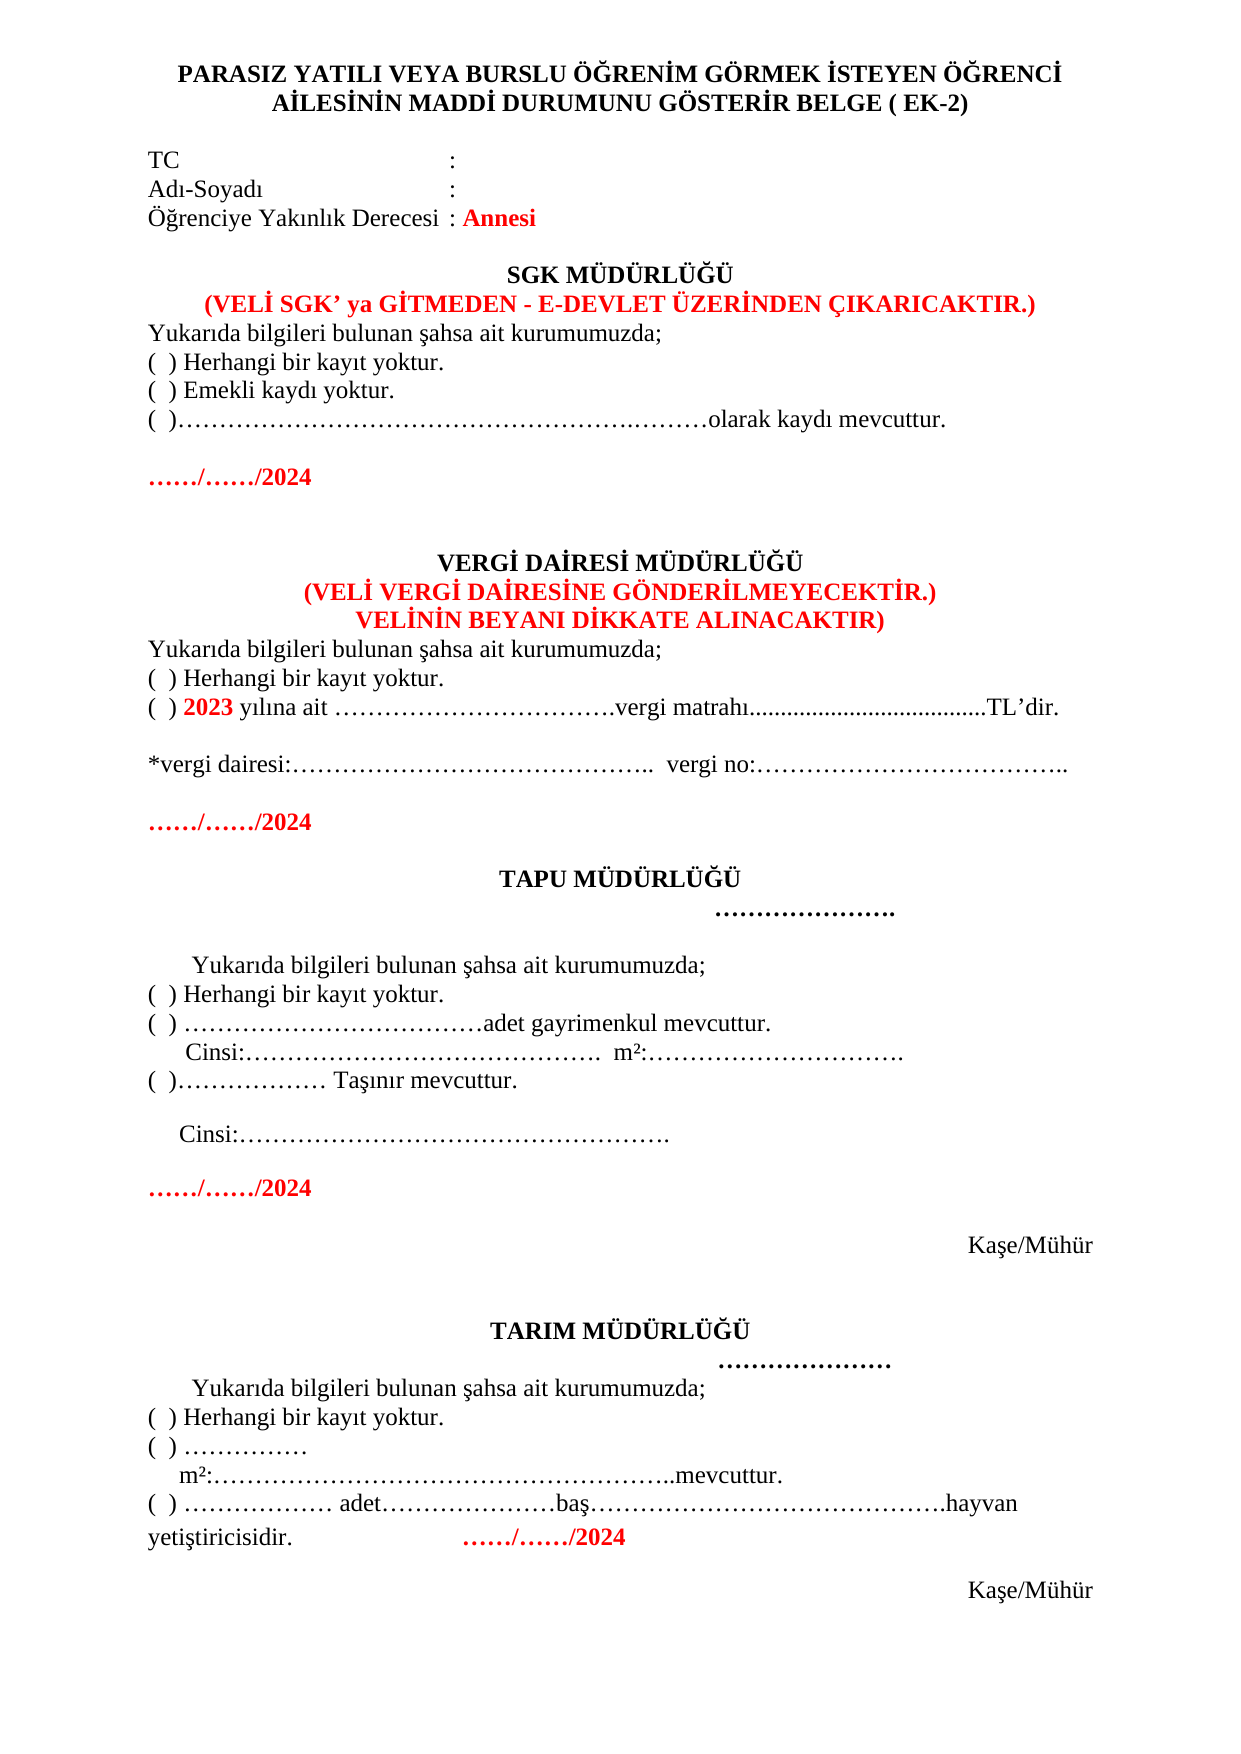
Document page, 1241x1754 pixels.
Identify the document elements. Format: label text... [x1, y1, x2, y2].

text Cinsi:……………………………………. m²:…………………………. [148, 1037, 1092, 1065]
text PARASIZ YATILI VEYA BURSLU ÖĞRENİM GÖRMEK İSTEYEN ÖĞRENCİ [148, 59, 1092, 88]
text ( ) ……………… adet…………………baş…………………………………….hayvan yetiştiricisidir. ……/……/2024 [148, 1488, 1092, 1550]
text ( ) ………………………………adet gayrimenkul mevcuttur. [148, 1008, 1092, 1037]
text VERGİ DAİRESİ MÜDÜRLÜĞÜ [148, 548, 1092, 577]
text SGK MÜDÜRLÜĞÜ [148, 260, 1092, 289]
text ( ) …………… [148, 1431, 1092, 1460]
text …………………. [443, 893, 1092, 922]
text Yukarıda bilgileri bulunan şahsa ait kurumumuzda; [148, 318, 1092, 347]
text ( )……………… Taşınır mevcuttur. [148, 1065, 1092, 1094]
text ……/……/2024 [148, 1173, 1092, 1202]
text Adı-Soyadı : [148, 174, 1092, 203]
text Yukarıda bilgileri bulunan şahsa ait kurumumuzda; [148, 634, 1092, 663]
text ( ) Herhangi bir kayıt yoktur. [148, 1402, 1092, 1431]
text (VELİ SGK’ ya GİTMEDEN - E-DEVLET ÜZERİNDEN ÇIKARICAKTIR.) [148, 289, 1092, 318]
text ( ) 2023 yılına ait …………………………….vergi matrahı......................................TL’dir. [148, 692, 1092, 720]
text (VELİ VERGİ DAİRESİNE GÖNDERİLMEYECEKTİR.) [148, 577, 1092, 605]
text ( ) Herhangi bir kayıt yoktur. [148, 979, 1092, 1008]
text ……/……/2024 [148, 807, 1092, 835]
text ( ) Herhangi bir kayıt yoktur. [148, 347, 1092, 375]
text Öğrenciye Yakınlık Derecesi : Annesi [148, 203, 1092, 232]
text ……/……/2024 [148, 462, 1092, 490]
text ( ) Herhangi bir kayıt yoktur. [148, 663, 1092, 692]
text Yukarıda bilgileri bulunan şahsa ait kurumumuzda; [148, 1373, 1092, 1402]
text Yukarıda bilgileri bulunan şahsa ait kurumumuzda; [148, 950, 1092, 979]
text *vergi dairesi:…………………………………….. vergi no:……………………………….. [148, 749, 1092, 778]
text Kaşe/Mühür [148, 1202, 1092, 1258]
text AİLESİNİN MADDİ DURUMUNU GÖSTERİR BELGE ( EK-2) [148, 88, 1092, 117]
text TAPU MÜDÜRLÜĞÜ [148, 864, 1092, 893]
text m²:………………………………………………..mevcuttur. [148, 1460, 1092, 1488]
text Kaşe/Mühür [148, 1575, 1092, 1604]
text ( ) Emekli kaydı yoktur. [148, 375, 1092, 404]
text TC : [148, 145, 1092, 174]
text TARIM MÜDÜRLÜĞÜ [148, 1316, 1092, 1345]
text ………………… [443, 1345, 1092, 1373]
text ( )……………………………………………….………olarak kaydı mevcuttur. [148, 404, 1092, 433]
text Cinsi:……………………………………………. [148, 1119, 1092, 1148]
text VELİNİN BEYANI DİKKATE ALINACAKTIR) [148, 605, 1092, 634]
